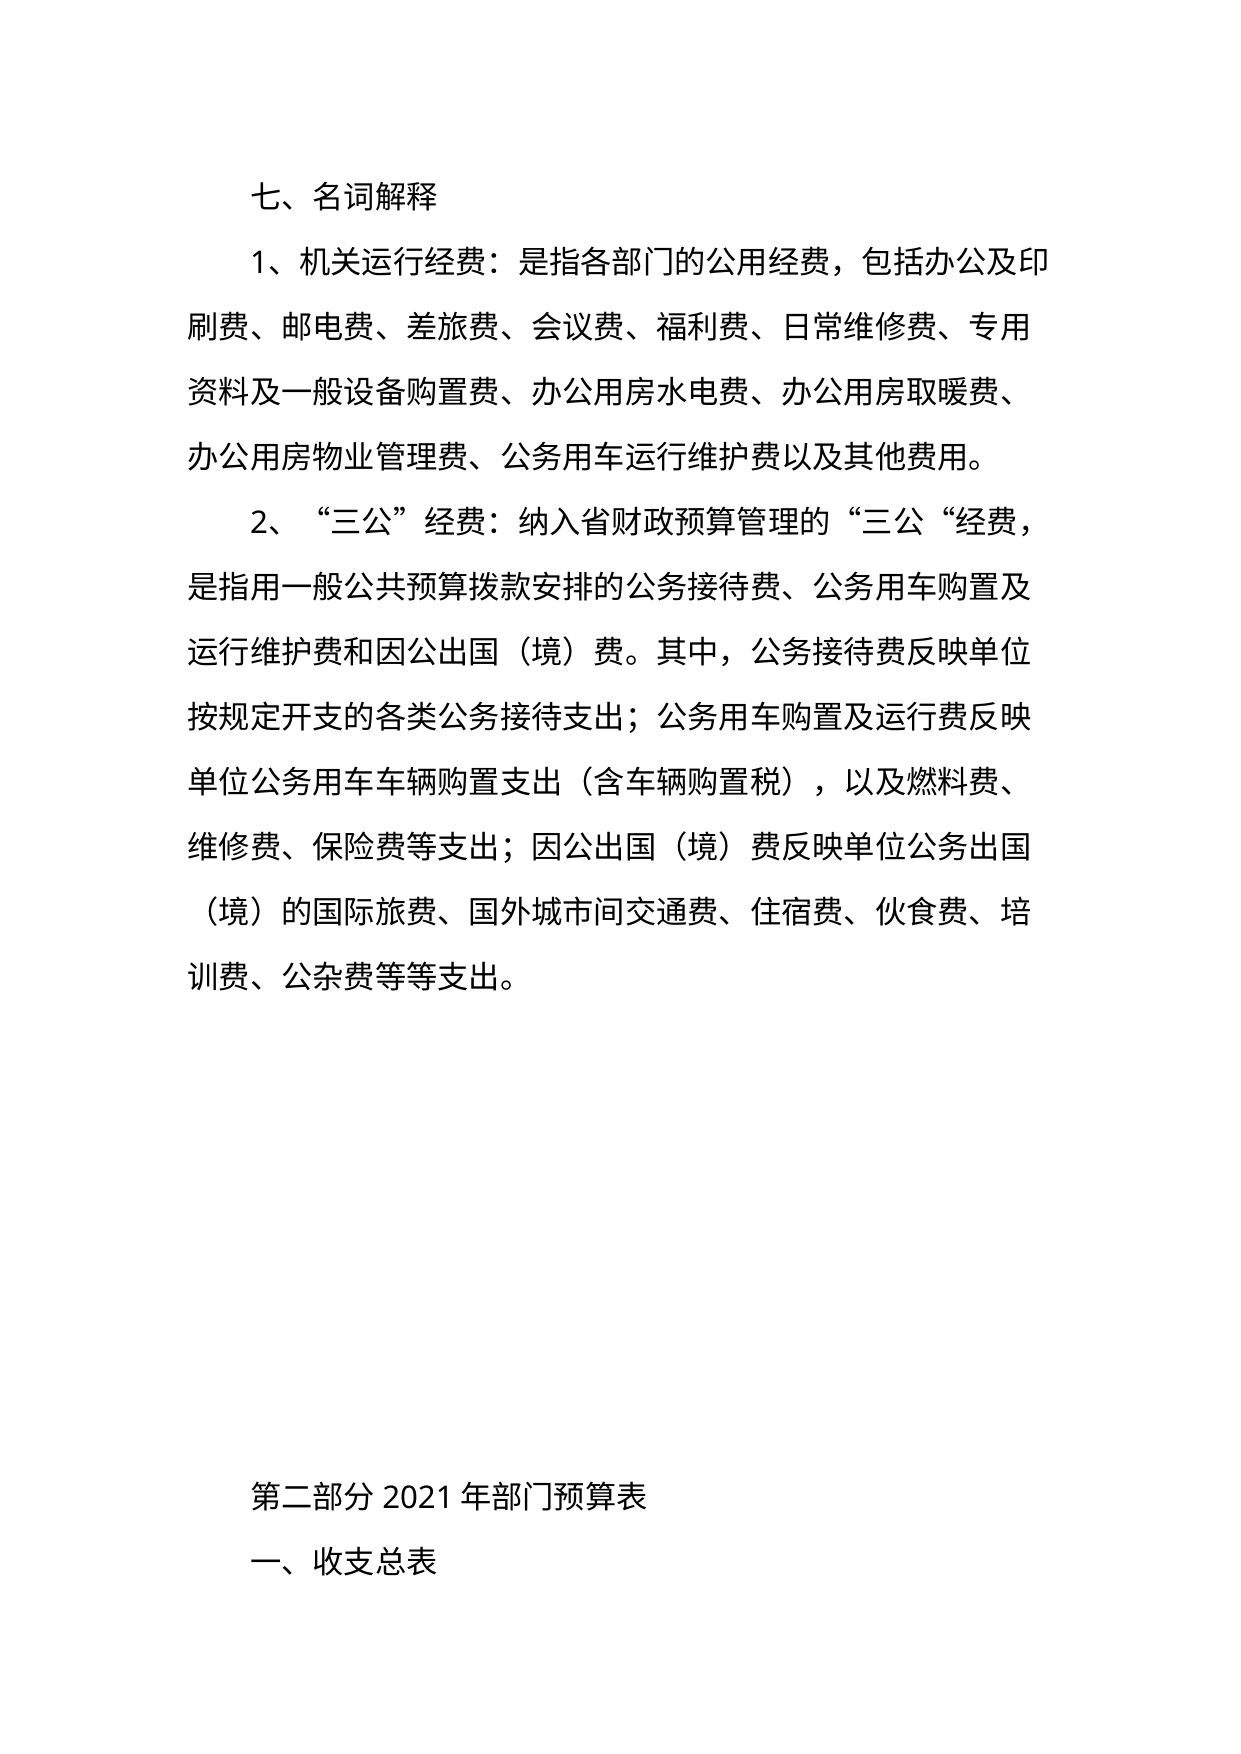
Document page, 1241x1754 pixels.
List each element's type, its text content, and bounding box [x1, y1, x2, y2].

text 1、机关运行经费：是指各部门的公用经费，包括办公及印刷费、邮电费、差旅费、会议费、福利费、日常维修费、专用资料及一般设备购置费、办公用房水电费、办公用房取暖费、办公用房物业管理费、公务用车运行维护费以及其他费用。 [187, 227, 1053, 487]
text 一、收支总表 [187, 1527, 1053, 1592]
text 第二部分 2021年部门预算表 [187, 1462, 1053, 1527]
text 七、名词解释 [187, 162, 1053, 227]
text 2、“三公”经费：纳入省财政预算管理的“三公“经费，是指用一般公共预算拨款安排的公务接待费、公务用车购置及运行维护费和因公出国（境）费。其中，公务接待费反映单位按规定开支的各类公务接待支出；公务用车购置及运行费反映单位公务用车车辆购置支出（含车辆购置税），以及燃料费、维修费、保险费等支出；因公出国（境）费反映单位公务出国（境）的国际旅费、国外城市间交通费、住宿费、伙食费、培训费、公杂费等等支出。 [187, 487, 1053, 1007]
